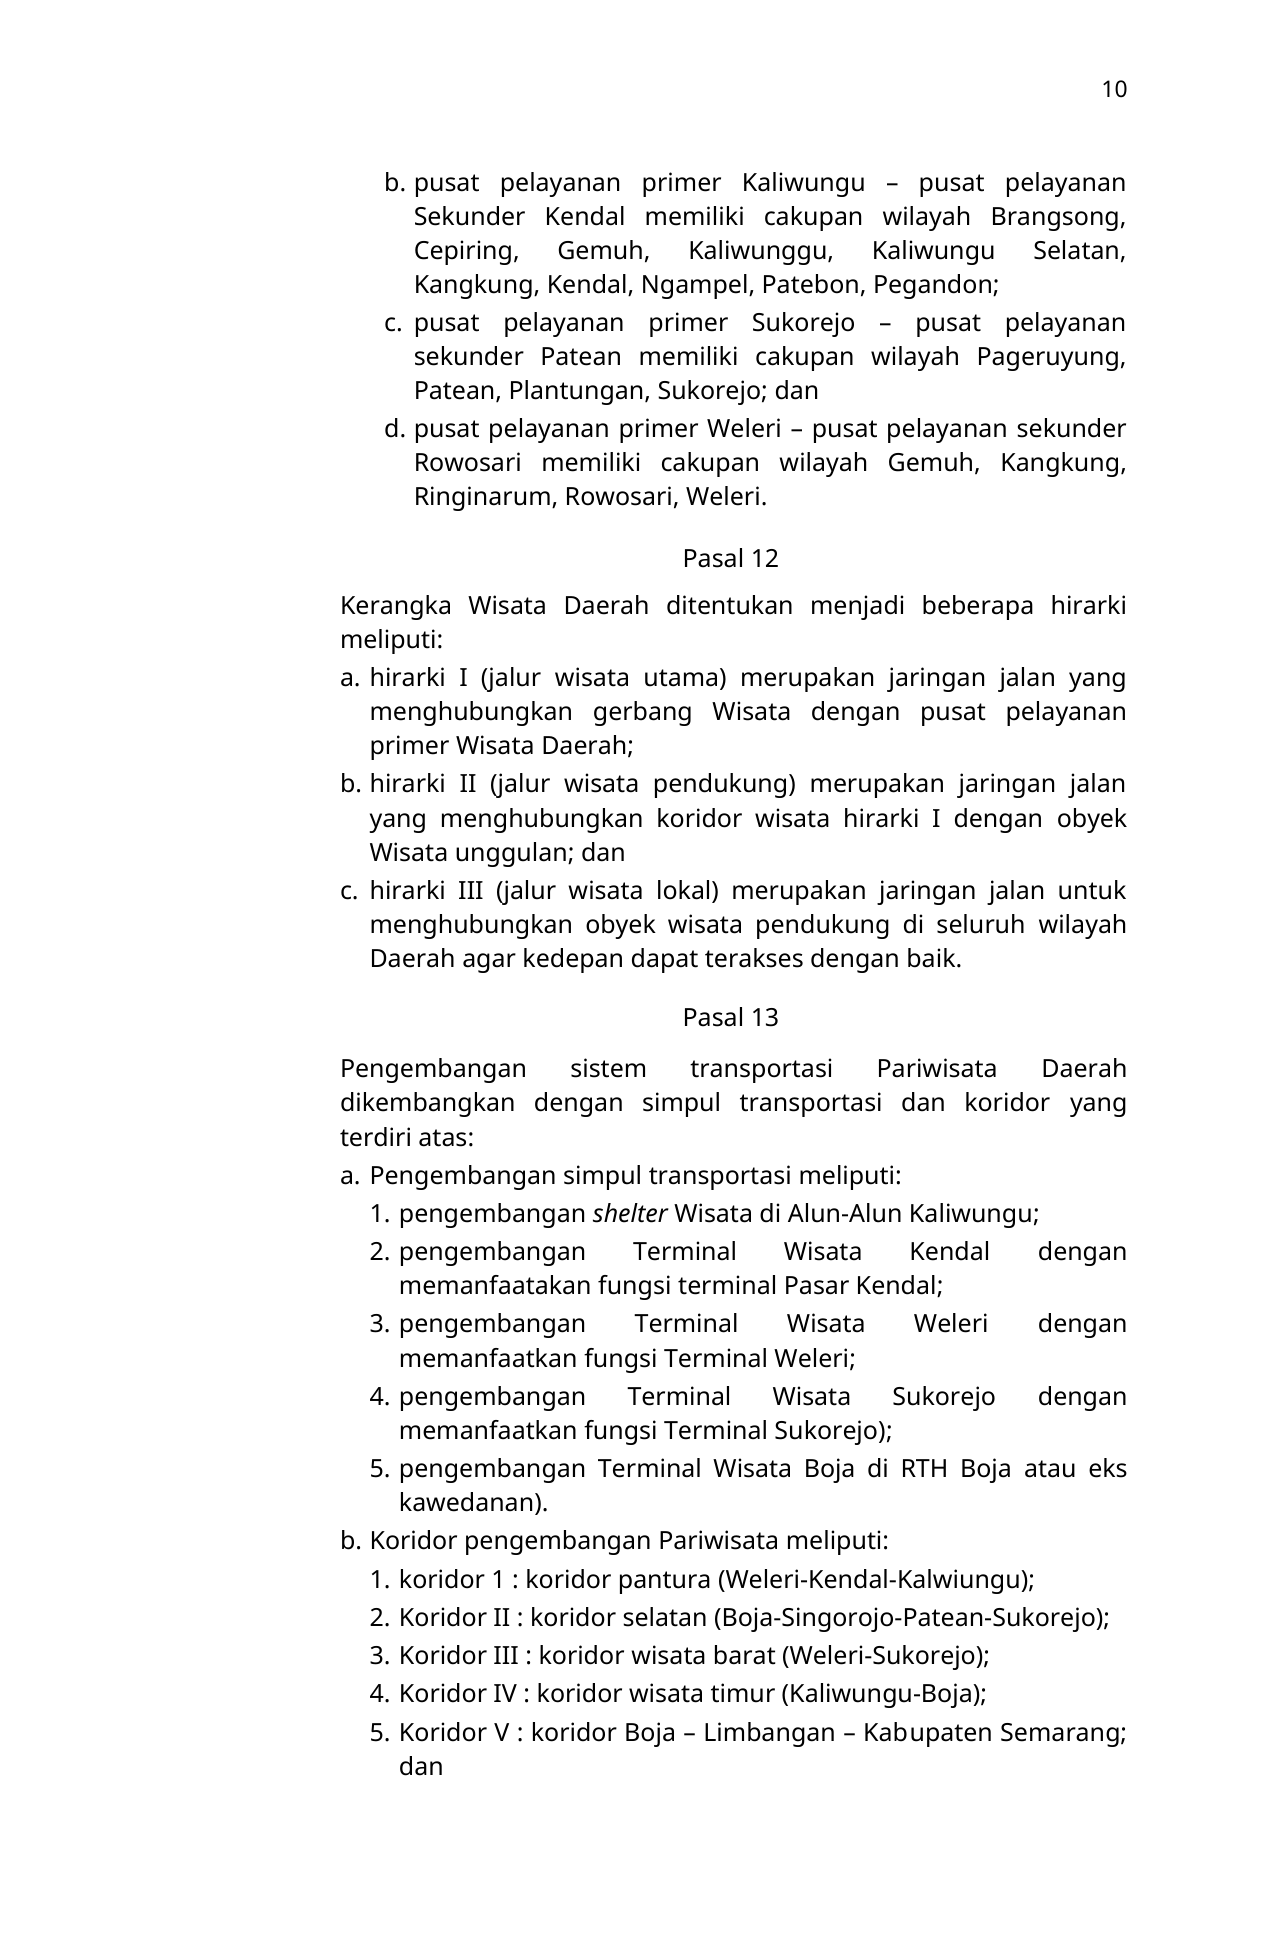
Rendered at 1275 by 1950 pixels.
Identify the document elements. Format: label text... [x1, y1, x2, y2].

list pusat pelayanan primer Sukorejo – pusat pelayanan sekunder Patean memiliki cakupan wilayah Pageruyung, Patean, Plantungan, Sukorejo; dan [384, 304, 1127, 407]
list pengembangan Terminal Wisata Kendal dengan memanfaatakan fungsi terminal Pasar Kendal; [369, 1234, 1127, 1302]
list pusat pelayanan primer Kaliwungu – pusat pelayanan Sekunder Kendal memiliki cakupan wilayah Brangsong, Cepiring, Gemuh, Kaliwunggu, Kaliwungu Selatan, Kangkung, Kendal, Ngampel, Patebon, Pegandon; [384, 164, 1127, 300]
list pengembangan Terminal Wisata Sukorejo dengan memanfaatkan fungsi Terminal Sukorejo); [369, 1378, 1127, 1447]
list pengembangan Terminal Wisata Weleri dengan memanfaatkan fungsi Terminal Weleri; [369, 1306, 1127, 1374]
text Pasal 13 [340, 1000, 1122, 1034]
text Pasal 12 [340, 541, 1122, 575]
list Pengembangan simpul transportasi meliputi: [340, 1157, 1127, 1191]
list Koridor III : koridor wisata barat (Weleri-Sukorejo); [369, 1638, 1127, 1672]
list Koridor IV : koridor wisata timur (Kaliwungu-Boja); [369, 1676, 1127, 1710]
list hirarki I (jalur wisata utama) merupakan jaringan jalan yang menghubungkan gerbang Wisata dengan pusat pelayanan primer Wisata Daerah; [340, 660, 1127, 762]
list Koridor II : koridor selatan (Boja-Singorojo-Patean-Sukorejo); [369, 1599, 1127, 1633]
list pengembangan shelter Wisata di Alun-Alun Kaliwungu; [369, 1196, 1127, 1230]
list pengembangan Terminal Wisata Boja di RTH Boja atau eks kawedanan). [369, 1451, 1127, 1519]
list hirarki II (jalur wisata pendukung) merupakan jaringan jalan yang menghubungkan koridor wisata hirarki I dengan obyek Wisata unggulan; dan [340, 766, 1127, 868]
list pusat pelayanan primer Weleri – pusat pelayanan sekunder Rowosari memiliki cakupan wilayah Gemuh, Kangkung, Ringinarum, Rowosari, Weleri. [384, 411, 1127, 513]
list Koridor pengembangan Pariwisata meliputi: [340, 1523, 1127, 1557]
text Pengembangan sistem transportasi Pariwisata Daerah dikembangkan dengan simpul transportasi dan koridor yang terdiri atas: [340, 1051, 1127, 1153]
list Koridor V : koridor Boja – Limbangan – Kabupaten Semarang; dan [369, 1714, 1127, 1782]
list koridor 1 : koridor pantura (Weleri-Kendal-Kalwiungu); [369, 1561, 1127, 1595]
list hirarki III (jalur wisata lokal) merupakan jaringan jalan untuk menghubungkan obyek wisata pendukung di seluruh wilayah Daerah agar kedepan dapat terakses dengan baik. [340, 872, 1127, 975]
text Kerangka Wisata Daerah ditentukan menjadi beberapa hirarki meliputi: [340, 587, 1127, 656]
